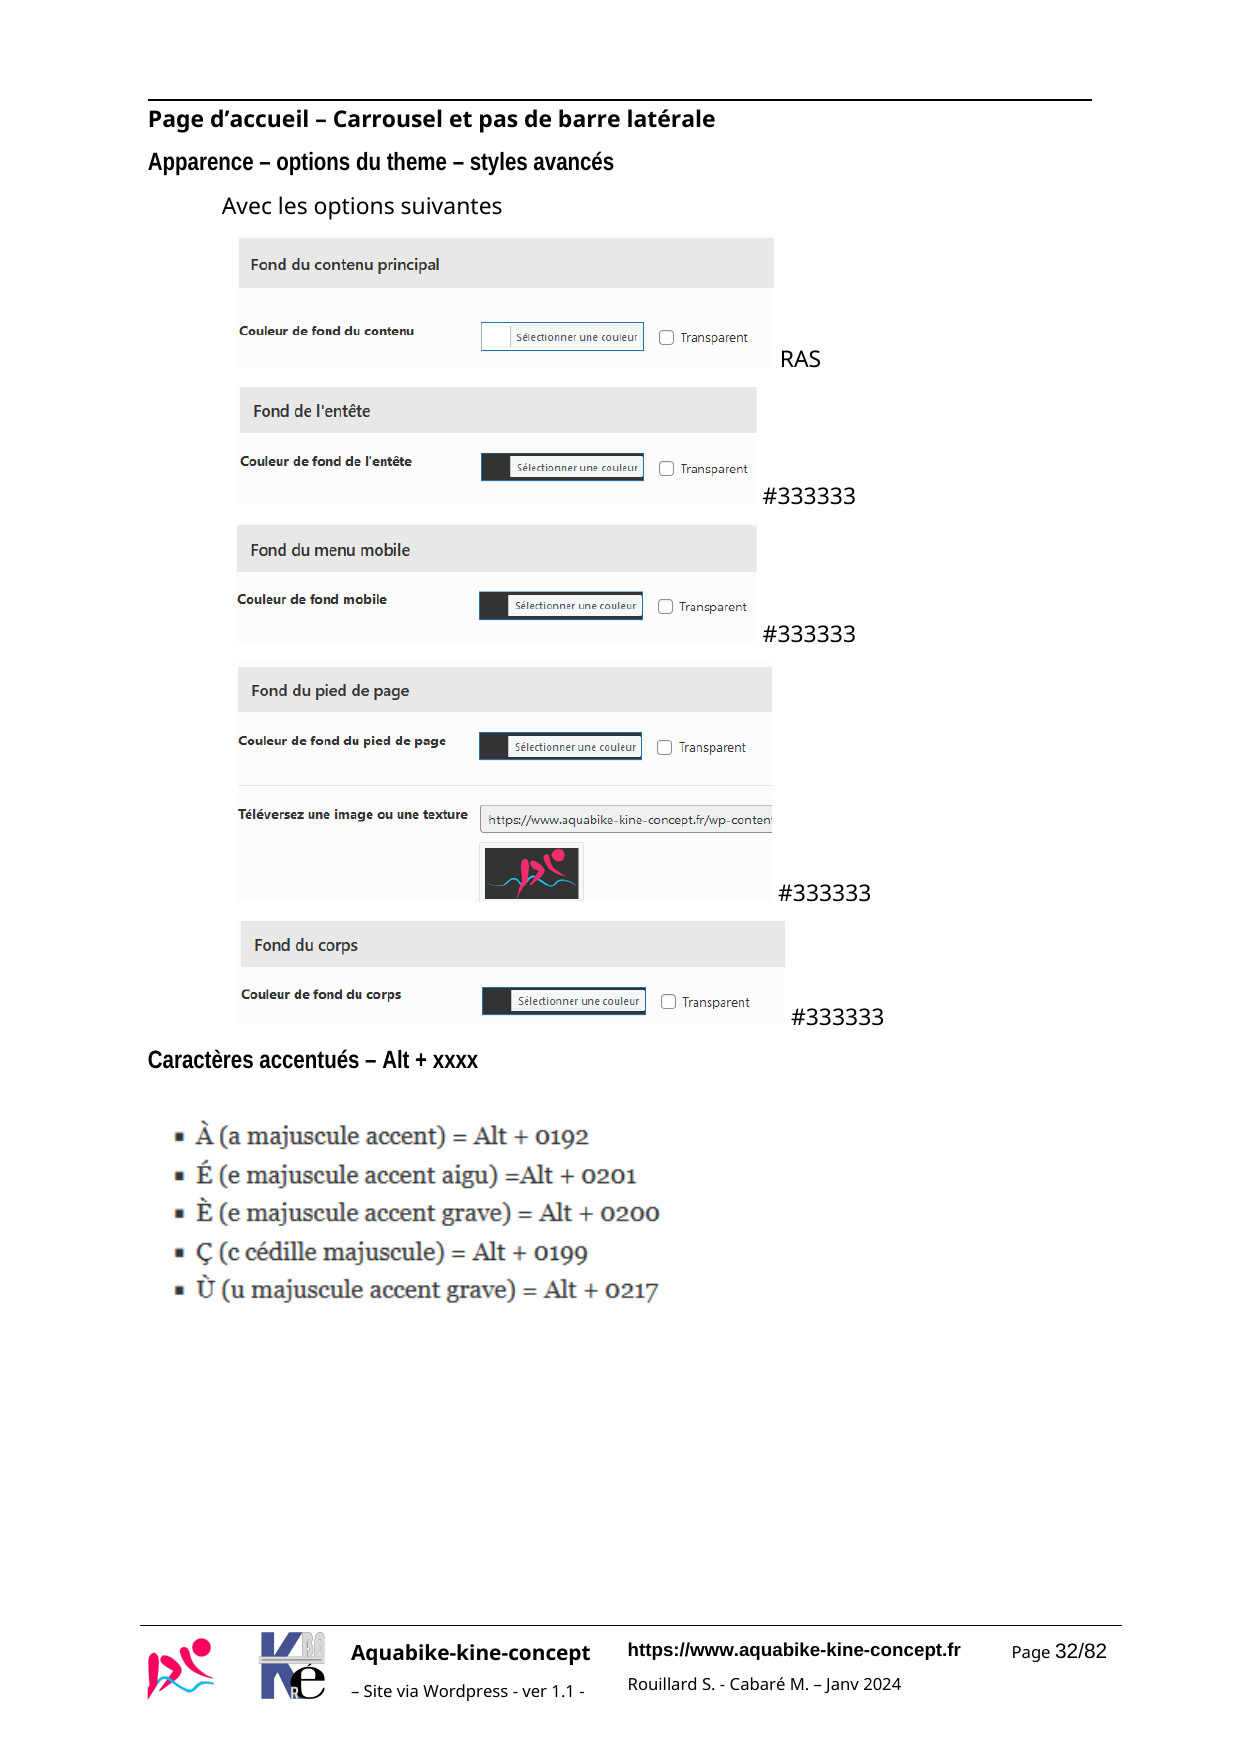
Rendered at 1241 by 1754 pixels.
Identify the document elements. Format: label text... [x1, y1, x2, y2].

text Avec les options suivantes [222, 190, 1092, 221]
picture [258, 1632, 325, 1699]
picture [236, 233, 774, 368]
subtitle Apparence – options du theme – styles avancés [148, 142, 1092, 177]
subtitle Page d’accueil – Carrousel et pas de barre latérale [148, 101, 1092, 134]
picture [236, 387, 757, 504]
subtitle Caractères accentués – Alt + xxxx [148, 1040, 1092, 1075]
picture [147, 1110, 692, 1317]
picture [147, 1638, 214, 1705]
picture [236, 523, 757, 643]
picture [236, 661, 772, 902]
picture [236, 921, 786, 1025]
